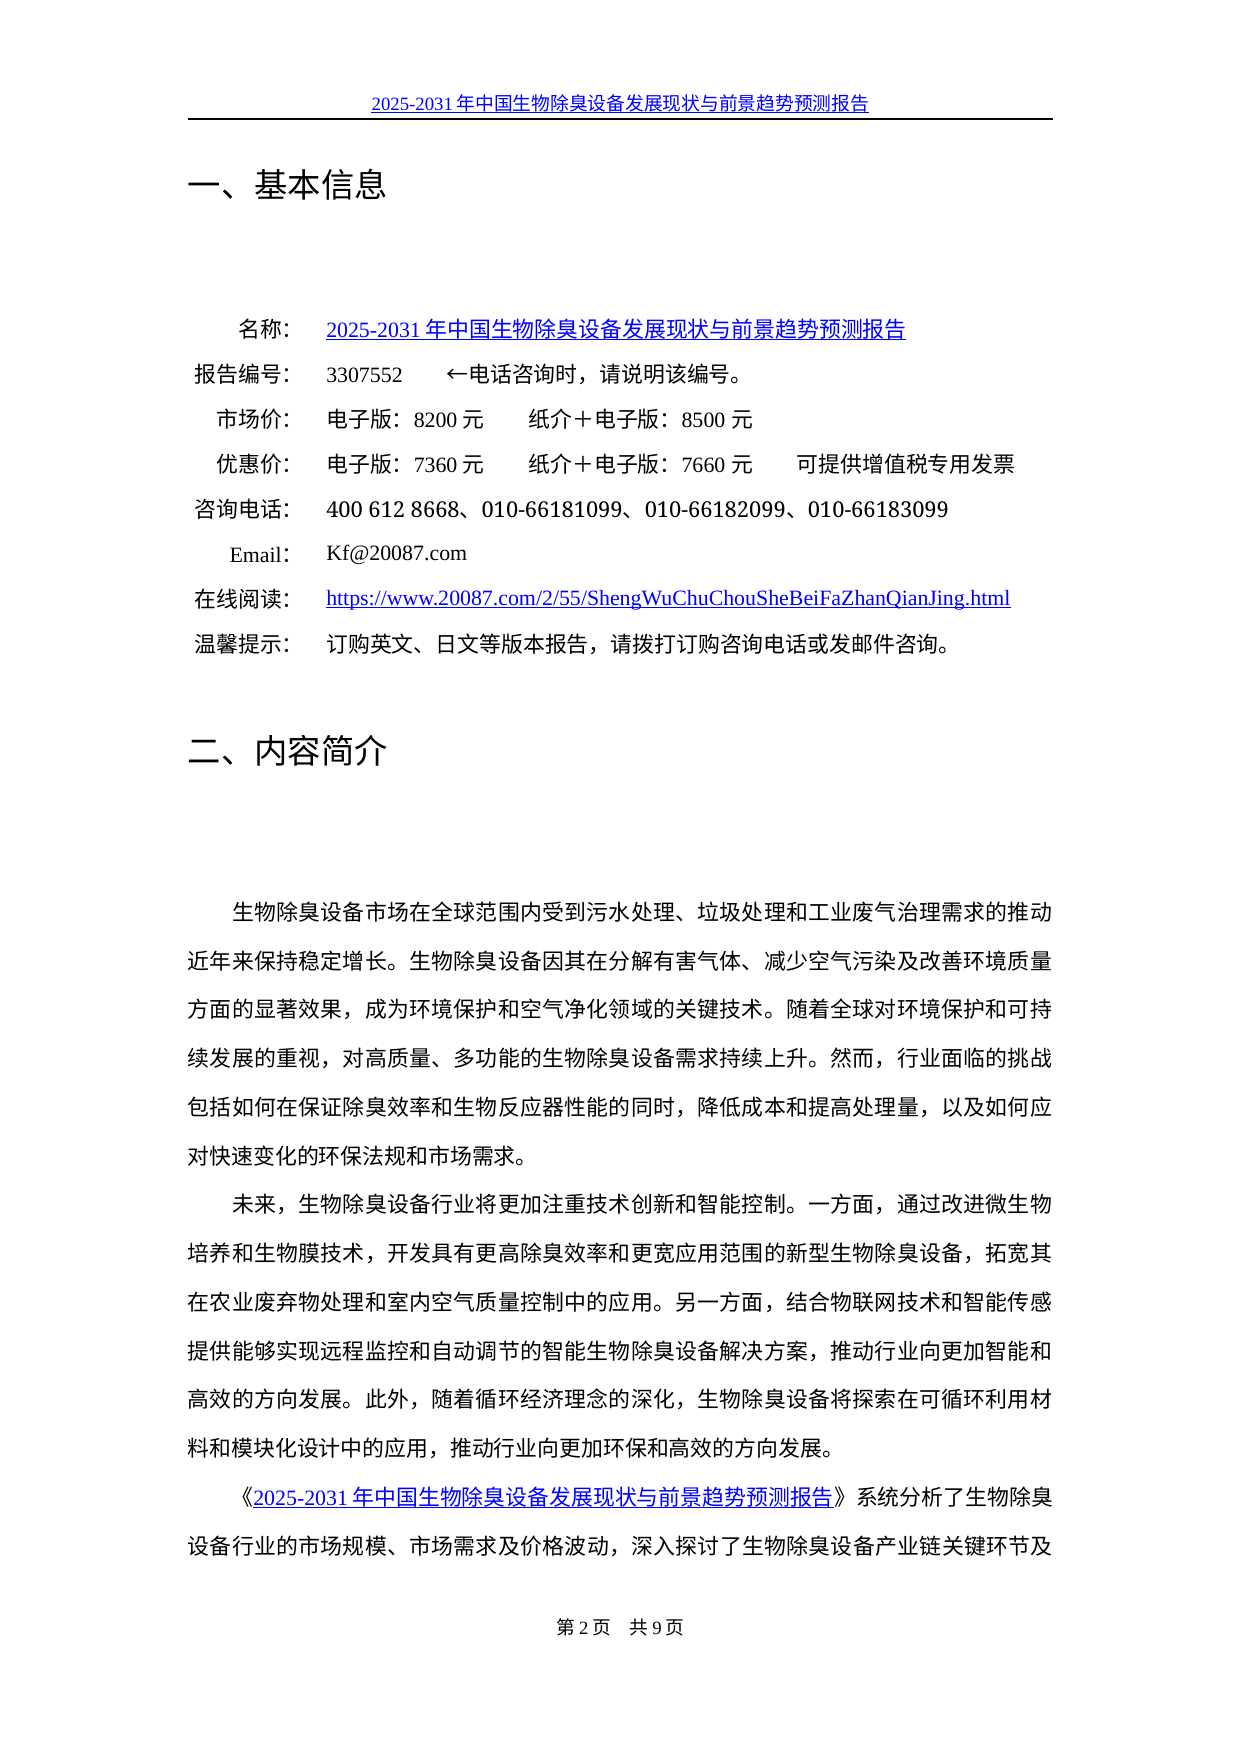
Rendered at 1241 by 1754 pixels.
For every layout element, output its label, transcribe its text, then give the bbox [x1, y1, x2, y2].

table_cell 电子版：8200 元 纸介＋电子版：8500 元 [315, 402, 1073, 447]
title 一、基本信息 [187, 150, 1053, 215]
table_cell 优惠价： [167, 447, 315, 492]
table_cell Email： [167, 537, 315, 582]
table_cell [315, 582, 1073, 627]
table_cell Kf@20087.com [315, 537, 1073, 582]
table_cell 在线阅读： [167, 582, 315, 627]
table_header 2025-2031年中国生物除臭设备发展现状与前景趋势预测报告 [315, 312, 1073, 357]
table_cell 400 612 8668、010-66181099、010-66182099、010-66183099 [315, 492, 1073, 537]
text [187, 894, 1053, 1561]
table_cell 市场价： [167, 402, 315, 447]
table_header 名称： [167, 312, 315, 357]
table_cell 3307552 ←电话咨询时，请说明该编号。 [315, 357, 1073, 402]
table_cell 温馨提示： [167, 627, 315, 672]
table_cell 订购英文、日文等版本报告，请拨打订购咨询电话或发邮件咨询。 [315, 627, 1073, 672]
table_cell 电子版：7360 元 纸介＋电子版：7660 元 可提供增值税专用发票 [315, 447, 1073, 492]
title 二、内容简介 [187, 717, 1053, 782]
table_cell 报告编号： [167, 357, 315, 402]
table_cell 咨询电话： [167, 492, 315, 537]
